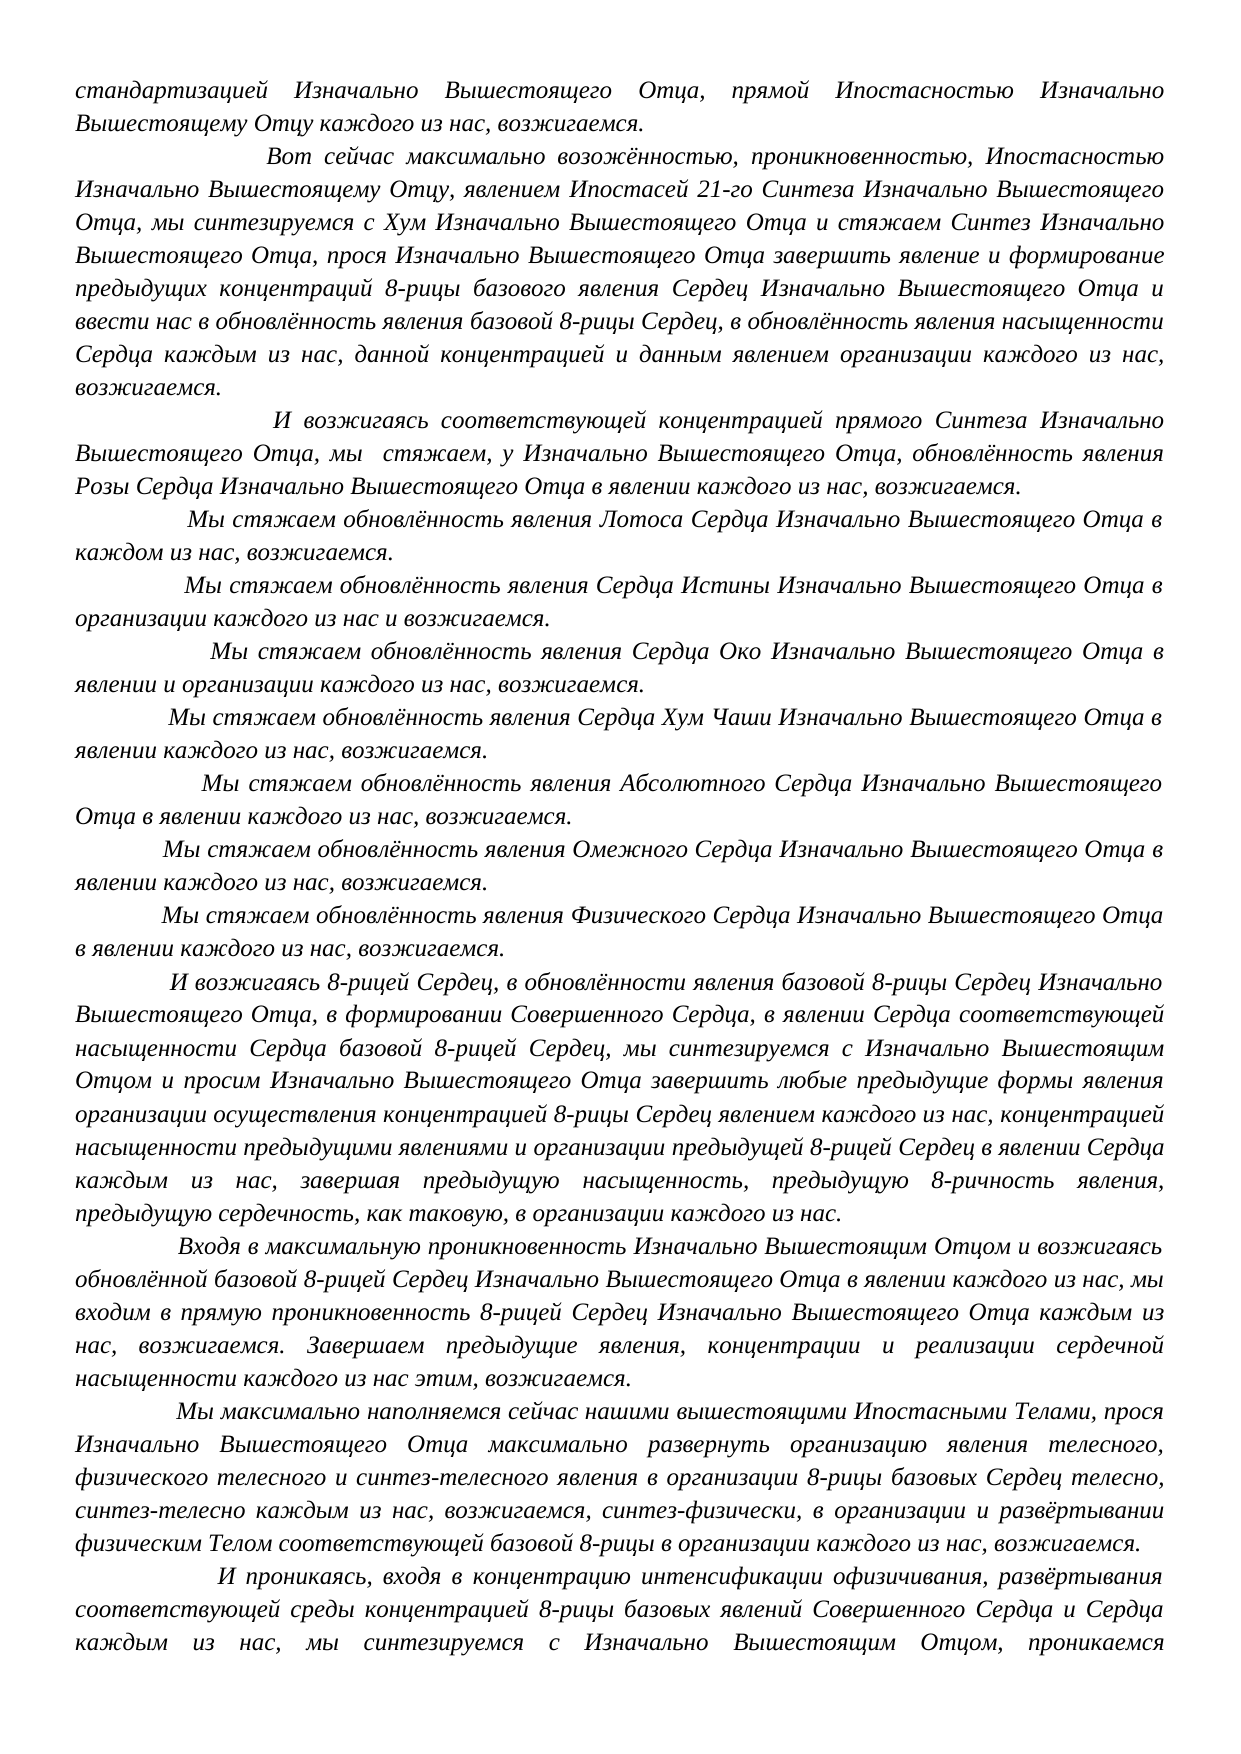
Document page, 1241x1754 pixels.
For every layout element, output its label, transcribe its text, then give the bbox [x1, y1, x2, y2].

text Вот сейчас максимально возожённостью, проникновенностью, Ипостасностью Изначально Вышестоящему Отцу, явлением Ипостасей 21-го Синтеза Изначально Вышестоящего Отца, мы синтезируемся с Хум Изначально Вышестоящего Отца и стяжаем Синтез Изначально Вышестоящего Отца, прося Изначально Вышестоящего Отца завершить явление и формирование предыдущих концентраций 8-рицы базового явления Сердец Изначально Вышестоящего Отца и ввести нас в обновлённость явления базовой 8-рицы Сердец, в обновлённость явления насыщенности Сердца каждым из нас, данной концентрацией и данным явлением организации каждого из нас, возжигаемся. [75, 141, 1165, 401]
text Входя в максимальную проникновенность Изначально Вышестоящим Отцом и возжигаясь обновлённой базовой 8-рицей Сердец Изначально Вышестоящего Отца в явлении каждого из нас, мы входим в прямую проникновенность 8-рицей Сердец Изначально Вышестоящего Отца каждым из нас, возжигаемся. Завершаем предыдущие явления, концентрации и реализации сердечной насыщенности каждого из нас этим, возжигаемся. [75, 1231, 1165, 1392]
text Мы максимально наполняемся сейчас нашими вышестоящими Ипостасными Телами, прося Изначально Вышестоящего Отца максимально развернуть организацию явления телесного, физического телесного и синтез-телесного явления в организации 8-рицы базовых Сердец телесно, синтез-телесно каждым из нас, возжигаемся, синтез-физически, в организации и развёртывании физическим Телом соответствующей базовой 8-рицы в организации каждого из нас, возжигаемся. [75, 1396, 1165, 1557]
text И возжигаясь соответствующей концентрацией прямого Синтеза Изначально Вышестоящего Отца, мы стяжаем, у Изначально Вышестоящего Отца, обновлённость явления Розы Сердца Изначально Вышестоящего Отца в явлении каждого из нас, возжигаемся. [75, 405, 1165, 500]
text Мы стяжаем обновлённость явления Омежного Сердца Изначально Вышестоящего Отца в явлении каждого из нас, возжигаемся. [75, 834, 1165, 896]
text Мы стяжаем обновлённость явления Сердца Истины Изначально Вышестоящего Отца в организации каждого из нас и возжигаемся. [75, 570, 1165, 632]
text Мы стяжаем обновлённость явления Сердца Хум Чаши Изначально Вышестоящего Отца в явлении каждого из нас, возжигаемся. [75, 702, 1165, 764]
text Мы стяжаем обновлённость явления Сердца Око Изначально Вышестоящего Отца в явлении и организации каждого из нас, возжигаемся. [75, 636, 1165, 698]
text Мы стяжаем обновлённость явления Лотоса Сердца Изначально Вышестоящего Отца в каждом из нас, возжигаемся. [75, 504, 1165, 566]
text Мы стяжаем обновлённость явления Физического Сердца Изначально Вышестоящего Отца в явлении каждого из нас, возжигаемся. [75, 901, 1165, 962]
text И возжигаясь 8-рицей Сердец, в обновлённости явления базовой 8-рицы Сердец Изначально Вышестоящего Отца, в формировании Совершенного Сердца, в явлении Сердца соответствующей насыщенности Сердца базовой 8-рицей Сердец, мы синтезируемся с Изначально Вышестоящим Отцом и просим Изначально Вышестоящего Отца завершить любые предыдущие формы явления организации осуществления концентрацией 8-рицы Сердец явлением каждого из нас, концентрацией насыщенности предыдущими явлениями и организации предыдущей 8-рицей Сердец в явлении Сердца каждым из нас, завершая предыдущую насыщенность, предыдущую 8-ричность явления, предыдущую сердечность, как таковую, в организации каждого из нас. [75, 967, 1165, 1226]
text Мы стяжаем обновлённость явления Абсолютного Сердца Изначально Вышестоящего Отца в явлении каждого из нас, возжигаемся. [75, 768, 1165, 830]
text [75, 75, 1165, 137]
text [75, 1561, 1165, 1656]
